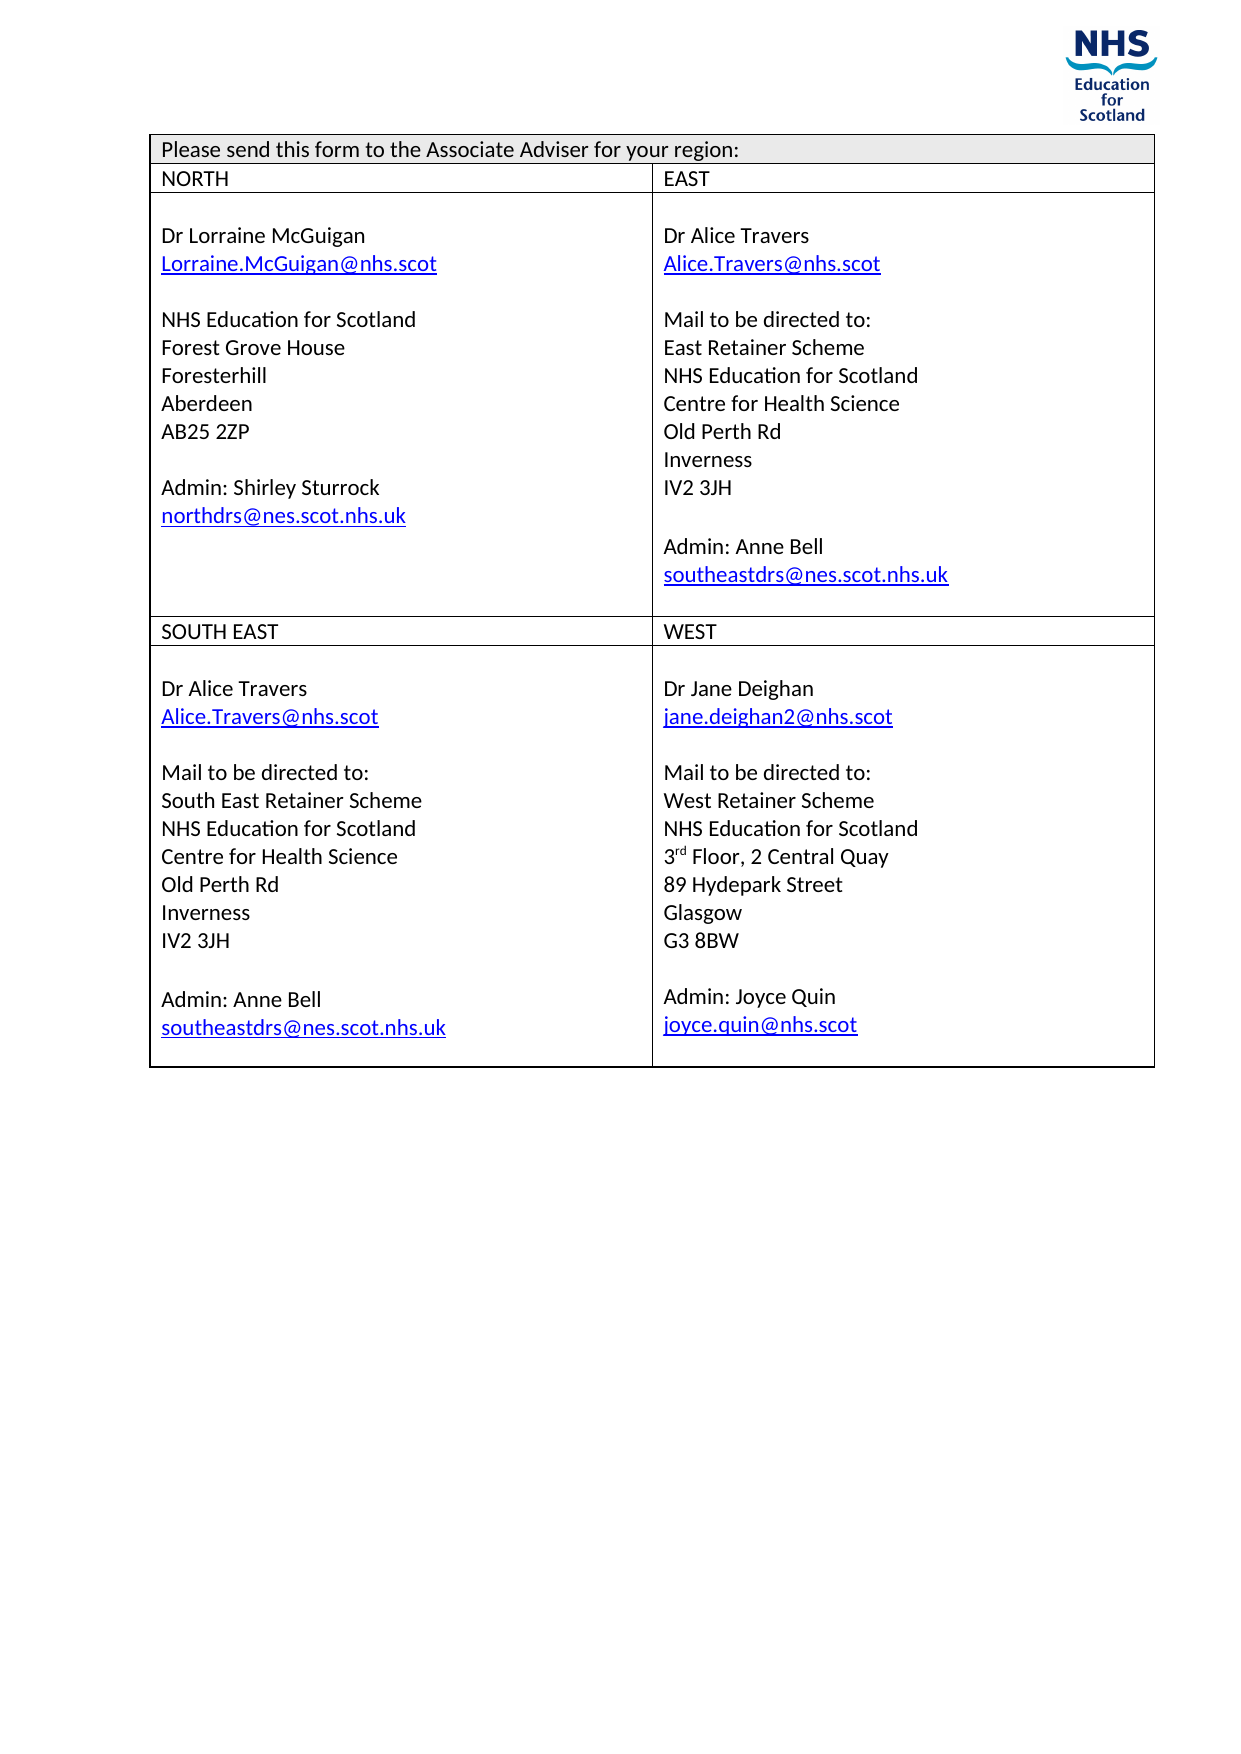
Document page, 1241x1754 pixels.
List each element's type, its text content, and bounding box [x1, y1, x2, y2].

table_header Please send this form to the Associate Adviser for your region: [151, 135, 1154, 163]
table_cell WEST [653, 617, 1154, 645]
table_cell SOUTH EAST [151, 617, 652, 645]
table_cell Dr Lorraine McGuigan Lorraine.McGuigan@nhs.scot NHS Education for Scotland Forest Grove House Foresterhill Aberdeen AB25 2ZP Admin: Shirley Sturrock northdrs@nes.scot.nhs.uk [151, 193, 652, 616]
picture [1062, 26, 1161, 125]
table_cell Dr Alice Travers Alice.Travers@nhs.scot Mail to be directed to: East Retainer Scheme NHS Education for Scotland Centre for Health Science Old Perth Rd Inverness IV2 3JH Admin: Anne Bell southeastdrs@nes.scot.nhs.uk [653, 193, 1154, 616]
table_cell EAST [653, 164, 1154, 192]
table_cell Dr Jane Deighan jane.deighan2@nhs.scot Mail to be directed to: West Retainer Scheme NHS Education for Scotland 3rd Floor, 2 Central Quay 89 Hydepark Street Glasgow G3 8BW Admin: Joyce Quin joyce.quin@nhs.scot [653, 646, 1154, 1066]
table_cell Dr Alice Travers Alice.Travers@nhs.scot Mail to be directed to: South East Retainer Scheme NHS Education for Scotland Centre for Health Science Old Perth Rd Inverness IV2 3JH Admin: Anne Bell southeastdrs@nes.scot.nhs.uk [151, 646, 652, 1066]
table_cell NORTH [151, 164, 652, 192]
